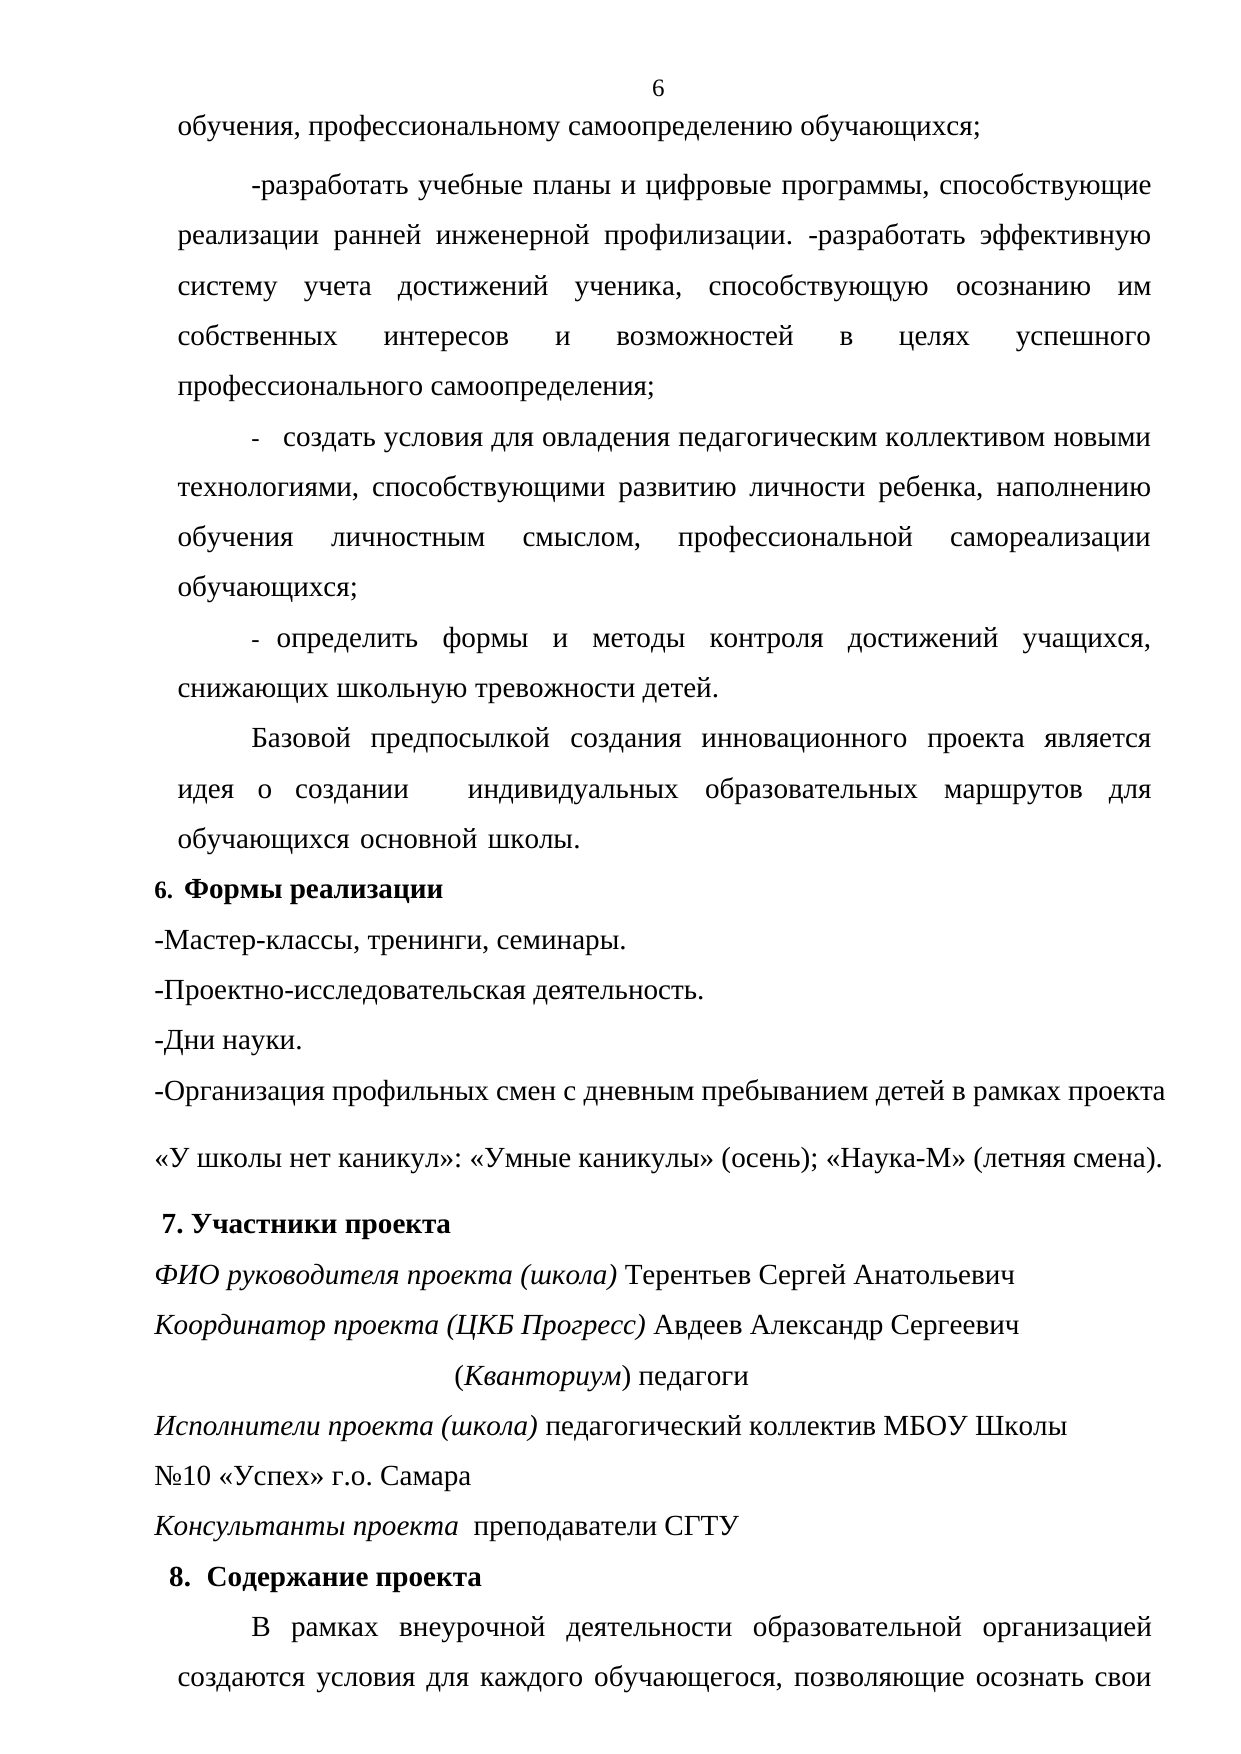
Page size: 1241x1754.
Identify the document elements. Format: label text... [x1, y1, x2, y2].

text Базовой предпосылкой создания инновационного проекта является идея о создании индивидуальных образовательных маршрутов для обучающихся основной школы. [177, 721, 1151, 855]
text №10 «Успех» г.о. Самара [154, 1458, 1194, 1492]
list Формы реализации [154, 871, 1151, 905]
text -разработать учебные планы и цифровые программы, способствующие реализации ранней инженерной профилизации. -разработать эффективную систему учета достижений ученика, способствующую осознанию им собственных интересов и возможностей в целях успешного профессионального самоопределения; [177, 167, 1151, 402]
text «У школы нет каникул»: «Умные каникулы» (осень); «Наука-М» (летняя смена). [154, 1140, 1194, 1173]
text -Дни науки. [154, 1022, 1151, 1056]
text -Проектно-исследовательская деятельность. [154, 972, 1151, 1006]
text Исполнители проекта (школа) педагогический коллектив МБОУ Школы [154, 1408, 1194, 1441]
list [177, 108, 1152, 142]
text -Мастер-классы, тренинги, семинары. [154, 922, 1151, 955]
text 7. Участники проекта [154, 1207, 1194, 1240]
text Консультанты проекта преподаватели СГТУ [154, 1508, 1194, 1542]
text (Кванториум) педагоги [154, 1358, 1194, 1391]
text -Организация профильных смен с дневным пребыванием детей в рамках проекта [154, 1073, 1194, 1106]
list создать условия для овладения педагогическим коллективом новыми технологиями, способствующими развитию личности ребенка, наполнению обучения личностным смыслом, профессиональной самореализации обучающихся; [177, 419, 1151, 603]
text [177, 1609, 1152, 1693]
text ФИО руководителя проекта (школа) Терентьев Сергей Анатольевич [154, 1257, 1194, 1291]
list определить формы и методы контроля достижений учащихся, снижающих школьную тревожности детей. [177, 620, 1151, 704]
list Содержание проекта [169, 1559, 1194, 1592]
text Координатор проекта (ЦКБ Прогресс) Авдеев Александр Сергеевич [154, 1307, 1194, 1341]
